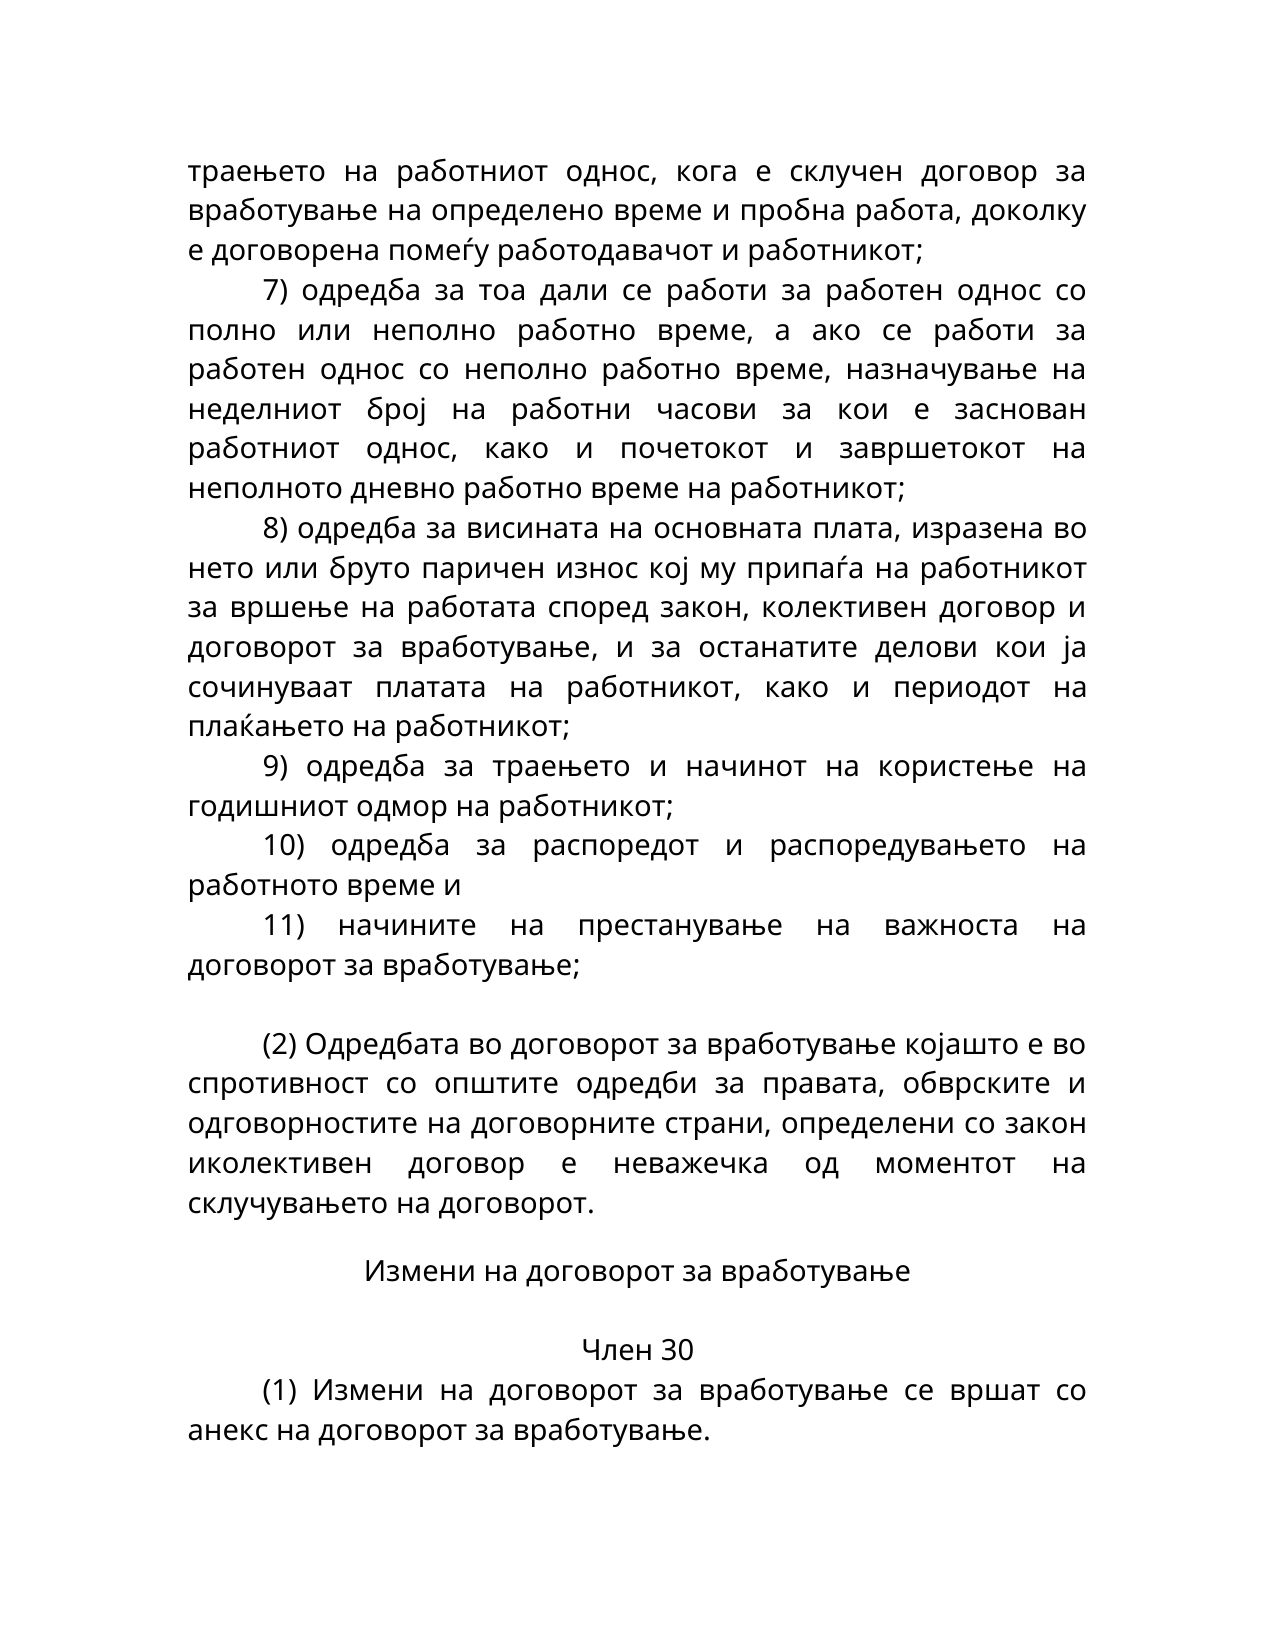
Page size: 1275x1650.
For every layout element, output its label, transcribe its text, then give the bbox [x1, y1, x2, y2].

text (1) Измени на договорот за вработување се вршат со анекс на договорот за вработување. [187, 1369, 1087, 1449]
text 11) начините на престанување на важноста на договорот за вработување; [187, 904, 1087, 983]
text 7) одредба за тоа дали се работи за работен однос со полно или неполно работно време, а ако се работи за работен однос со неполно работно време, назначување на неделниот број на работни часови за кои е заснован работниот однос, како и почетокот и завршетокот на неполното дневно работно време на работникот; [187, 269, 1087, 507]
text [187, 150, 1087, 269]
text (2) Одредбата во договорот за вработување којашто е во спротивност со општите одредби за правата, обврските и одговорностите на договорните страни, определени со закон иколективен договор е неважечка од моментот на склучувањето на договорот. [187, 1023, 1087, 1222]
text Член 30 [187, 1330, 1087, 1369]
text 10) одредба за распоредот и распоредувањето на работното време и [187, 825, 1087, 904]
text 9) одредба за траењето и начинот на користење на годишниот одмор на работникот; [187, 745, 1087, 825]
text 8) одредба за висината на основната плата, изразена во нето или бруто паричен износ кој му припаѓа на работникот за вршење на работата според закон, колективен договор и договорот за вработување, и за останатите делови кои ја сочинуваат платата на работникот, како и периодот на плаќањето на работникот; [187, 507, 1087, 745]
text Измени на договорот за вработување [187, 1250, 1087, 1290]
